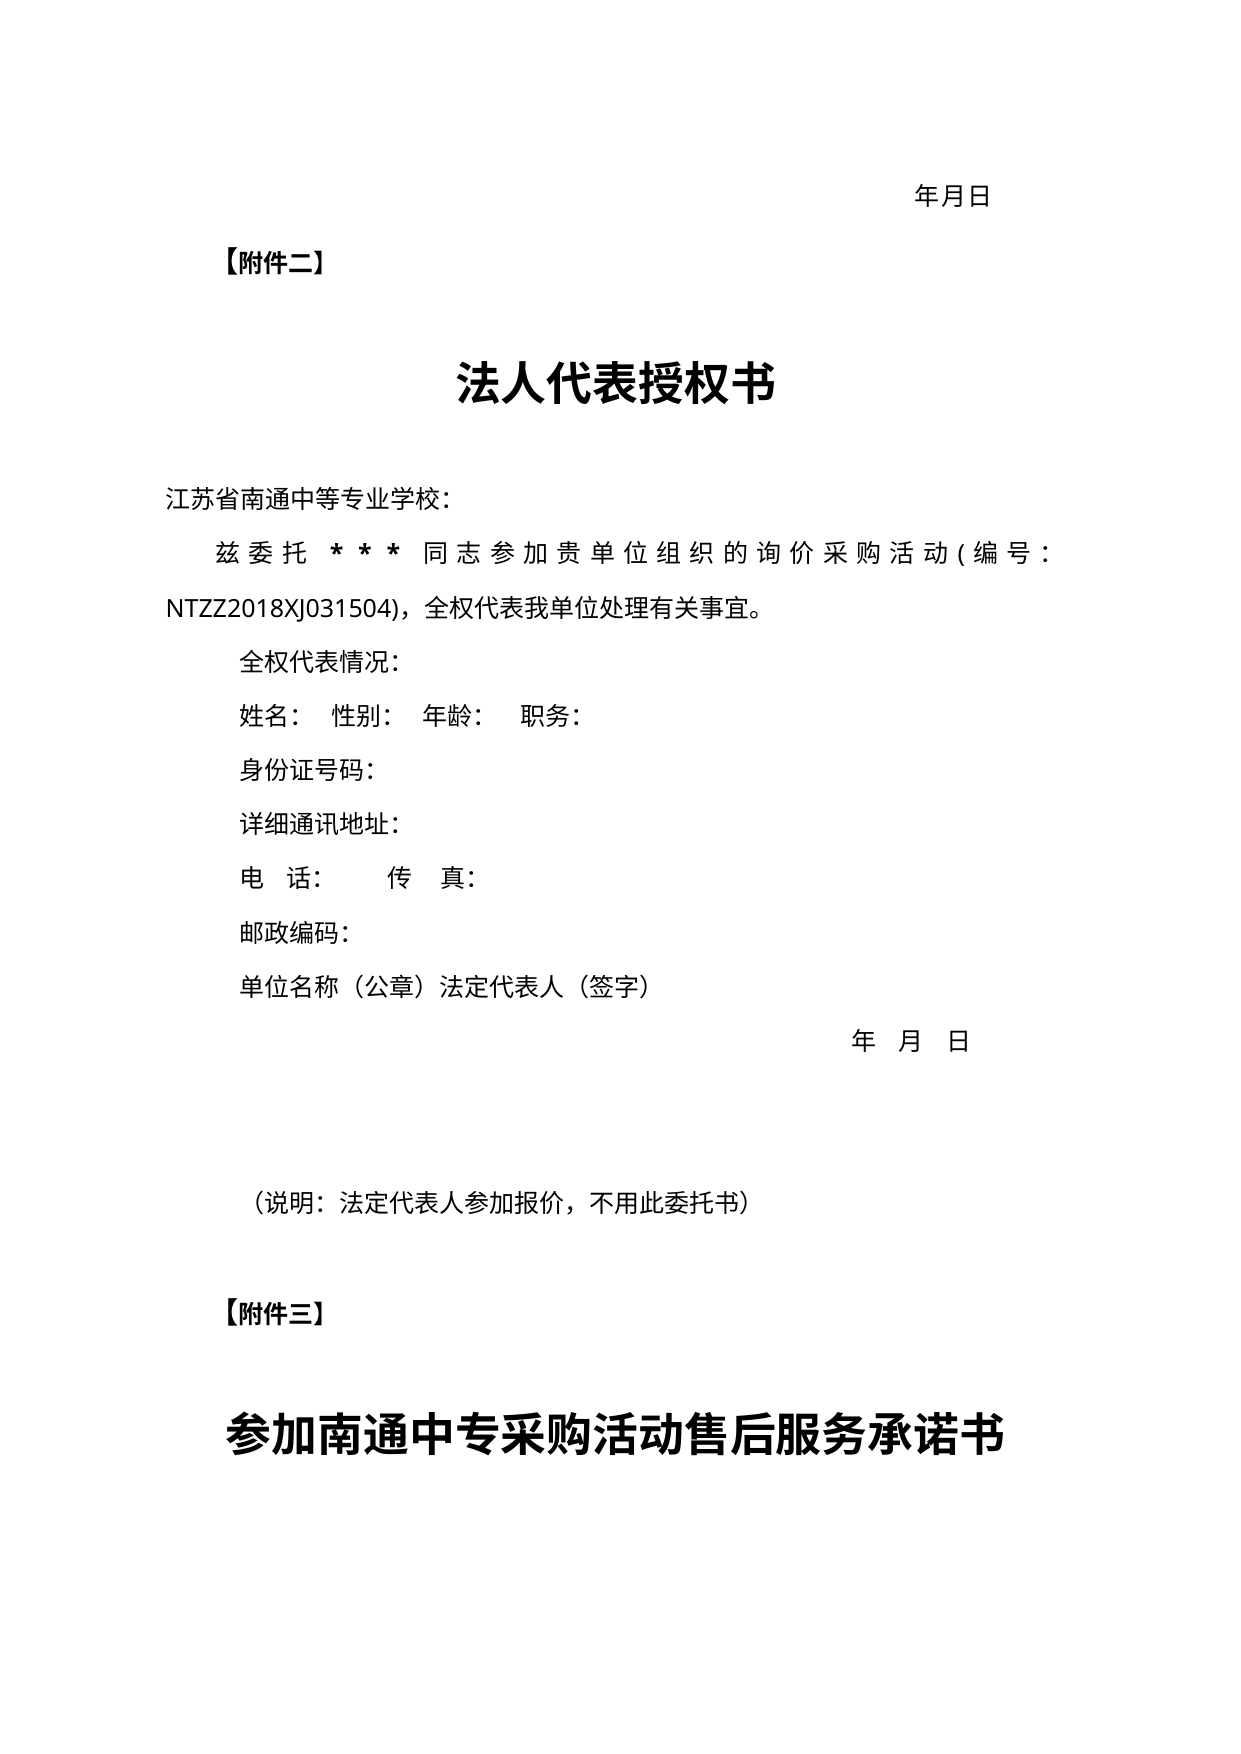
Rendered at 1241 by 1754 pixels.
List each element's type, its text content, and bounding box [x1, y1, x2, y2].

text 兹委托 * * * 同志参加贵单位组织的询价采购活动(编号：NTZZ2018XJ031504)，全权代表我单位处理有关事宜。 [165, 519, 1065, 628]
text 单位名称（公章）法定代表人（签字） [239, 953, 1065, 1007]
text 邮政编码： [239, 899, 1065, 953]
text 江苏省南通中等专业学校： [165, 465, 1065, 519]
text 【附件三】 [165, 1278, 1087, 1343]
text 身份证号码： [239, 736, 1065, 790]
text 参加南通中专采购活动售后服务承诺书 [165, 1408, 1065, 1462]
text 【附件二】 [165, 227, 1087, 292]
text 法人代表授权书 [165, 357, 1065, 411]
text 全权代表情况： [239, 628, 1065, 682]
text 详细通讯地址： [239, 790, 1065, 844]
text （说明：法定代表人参加报价，不用此委托书） [239, 1169, 1065, 1224]
text 姓名： 性别： 年龄： 职务： [239, 682, 1065, 736]
text 年 月 日 [239, 1007, 1065, 1061]
text 年月日 [165, 162, 999, 227]
text 电 话： 传 真： [239, 844, 1065, 899]
